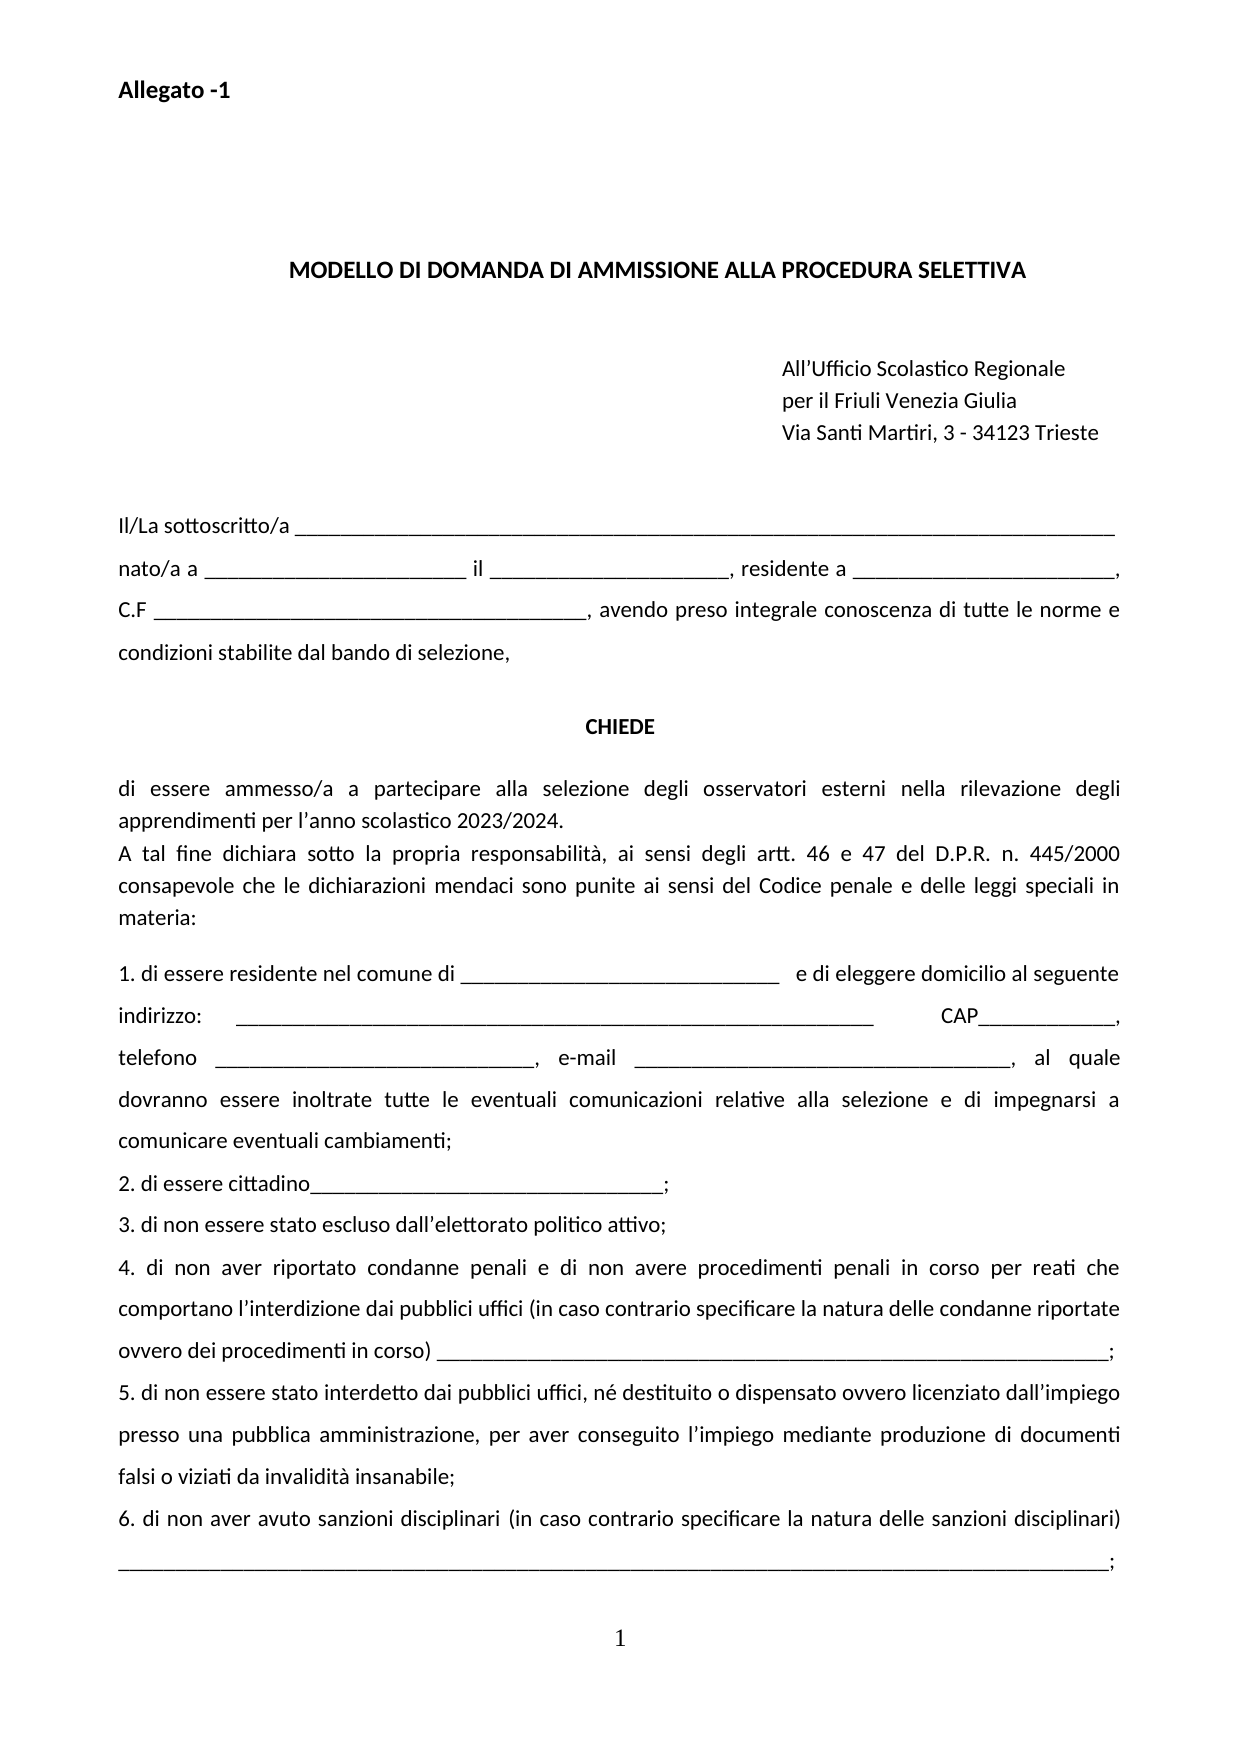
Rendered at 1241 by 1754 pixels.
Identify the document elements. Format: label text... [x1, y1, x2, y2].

text per il Friuli Venezia Giulia [717, 386, 1122, 414]
text nato/a a _______________________ il _____________________, residente a _______________________, C.F ______________________________________, avendo preso integrale conoscenza di tutte le norme e condizioni stabilite dal bando di selezione, [118, 554, 1122, 666]
text Il/La sottoscritto/a ________________________________________________________________________ [118, 512, 1122, 540]
text Via Santi Martiri, 3 - 34123 Trieste [707, 418, 1122, 446]
text 3. di non essere stato escluso dall’elettorato politico attivo; [118, 1211, 1122, 1239]
text 1. di essere residente nel comune di ____________________________ e di eleggere domicilio al seguente indirizzo: ________________________________________________________ CAP____________, telefono ____________________________, e-mail _________________________________, al quale dovranno essere inoltrate tutte le eventuali comunicazioni relative alla selezione e di impegnarsi a comunicare eventuali cambiamenti; [118, 959, 1122, 1155]
text CHIEDE [118, 712, 1122, 740]
text 5. di non essere stato interdetto dai pubblici uffici, né destituito o dispensato ovvero licenziato dall’impiego presso una pubblica amministrazione, per aver conseguito l’impiego mediante produzione di documenti falsi o viziati da invalidità insanabile; [118, 1378, 1122, 1491]
text MODELLO DI DOMANDA DI AMMISSIONE ALLA PROCEDURA SELETTIVA [118, 255, 1122, 285]
text di essere ammesso/a a partecipare alla selezione degli osservatori esterni nella rilevazione degli apprendimenti per l’anno scolastico 2023/2024. [118, 774, 1122, 835]
text 4. di non aver riportato condanne penali e di non avere procedimenti penali in corso per reati che comportano l’interdizione dai pubblici uffici (in caso contrario specificare la natura delle condanne riportate ovvero dei procedimenti in corso) ___________________________________________________________; [118, 1253, 1122, 1364]
text 6. di non aver avuto sanzioni disciplinari (in caso contrario specificare la natura delle sanzioni disciplinari) _______________________________________________________________________________________; [118, 1504, 1122, 1574]
text 2. di essere cittadino_______________________________; [118, 1169, 1122, 1197]
text A tal fine dichiara sotto la propria responsabilità, ai sensi degli artt. 46 e 47 del D.P.R. n. 445/2000 consapevole che le dichiarazioni mendaci sono punite ai sensi del Codice penale e delle leggi speciali in materia: [118, 839, 1122, 931]
text All’Ufficio Scolastico Regionale [717, 354, 1122, 382]
